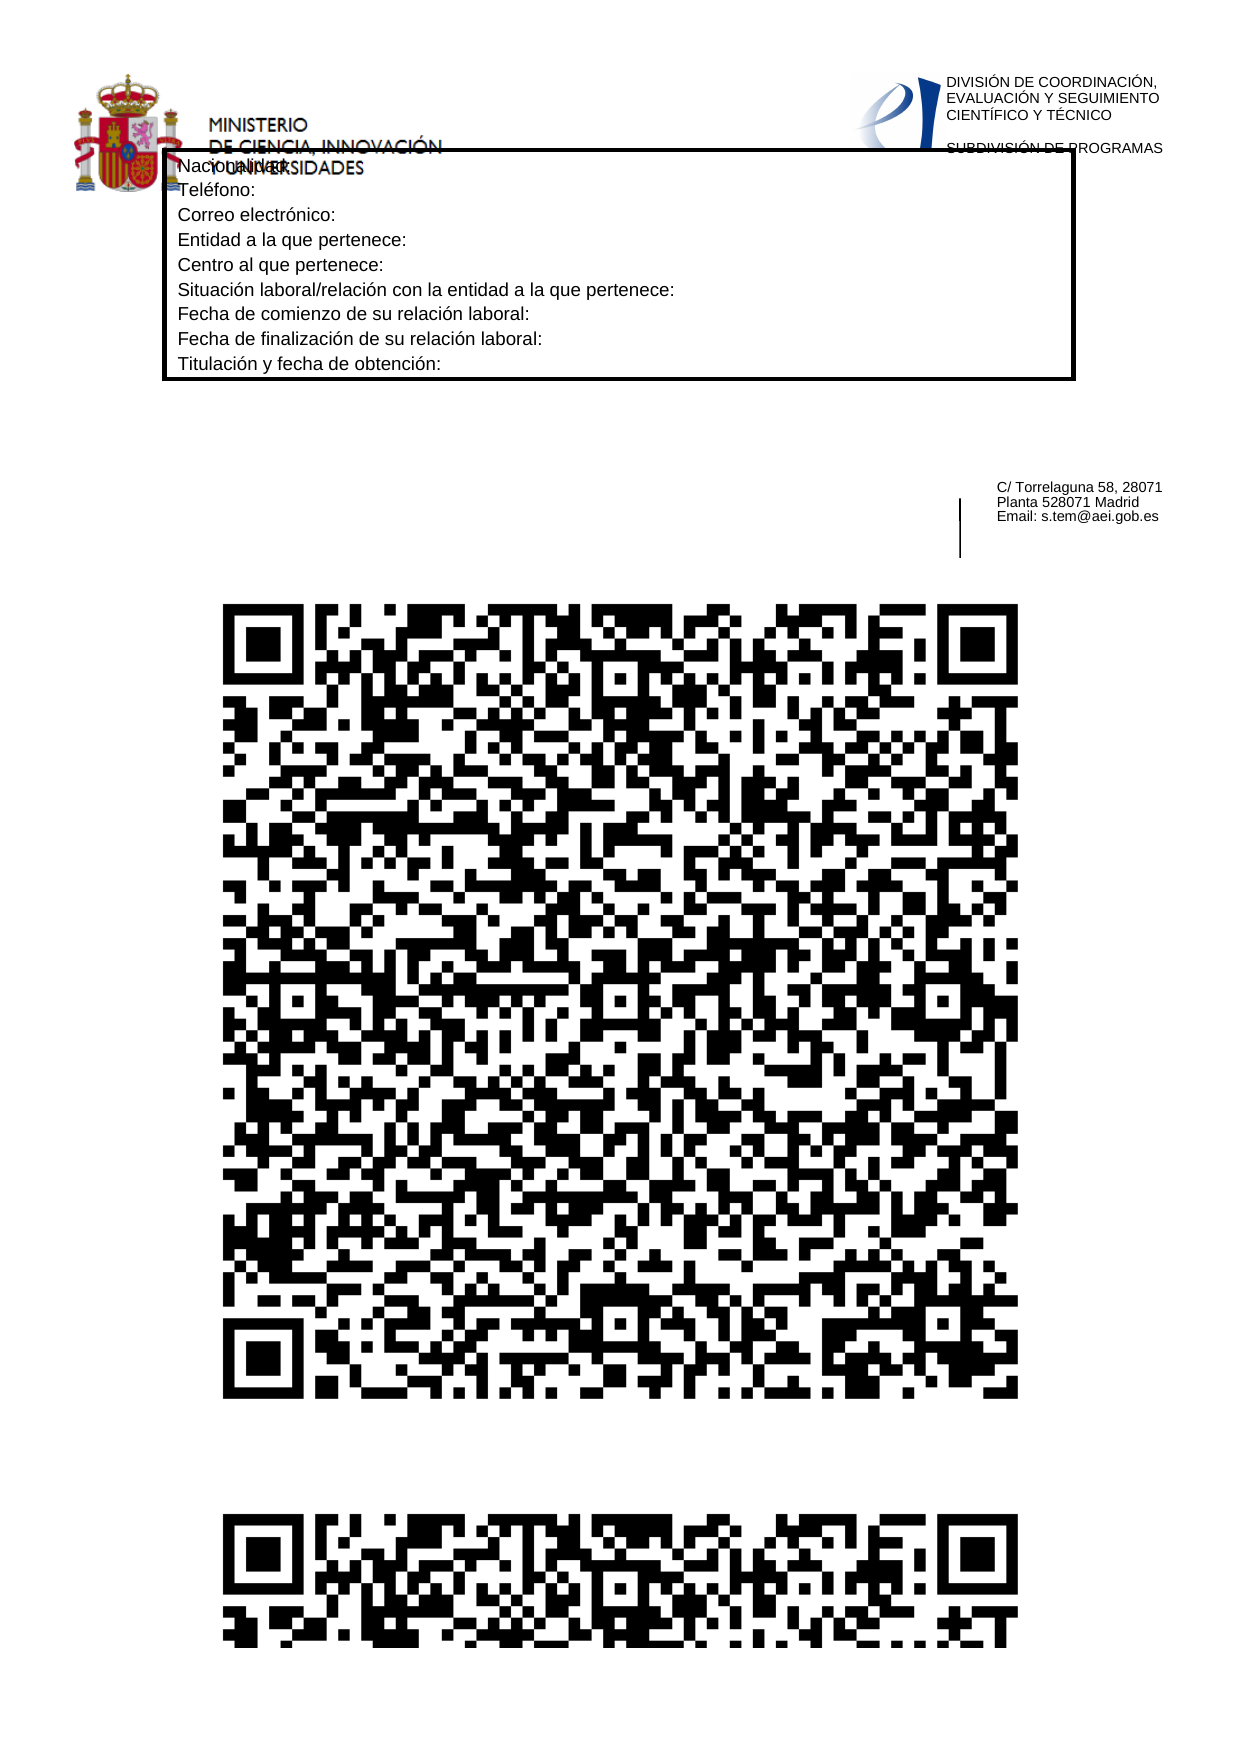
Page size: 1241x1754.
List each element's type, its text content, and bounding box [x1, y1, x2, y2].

picture [177, 558, 1063, 1445]
text Nacionalidad: [167, 152, 1071, 172]
text Fecha de finalización de su relación laboral: [167, 321, 1071, 346]
text Teléfono: [167, 172, 1071, 197]
text Titulación y fecha de obtención: [167, 346, 1071, 377]
picture [850, 73, 947, 148]
text Entidad a la que pertenece: [167, 222, 1071, 247]
text Fecha de comienzo de su relación laboral: [167, 296, 1071, 321]
text Correo electrónico: [167, 197, 1071, 222]
text Situación laboral/relación con la entidad a la que pertenece: [167, 272, 1071, 296]
picture [177, 1468, 1063, 1648]
picture [74, 74, 456, 192]
text Centro al que pertenece: [167, 247, 1071, 272]
